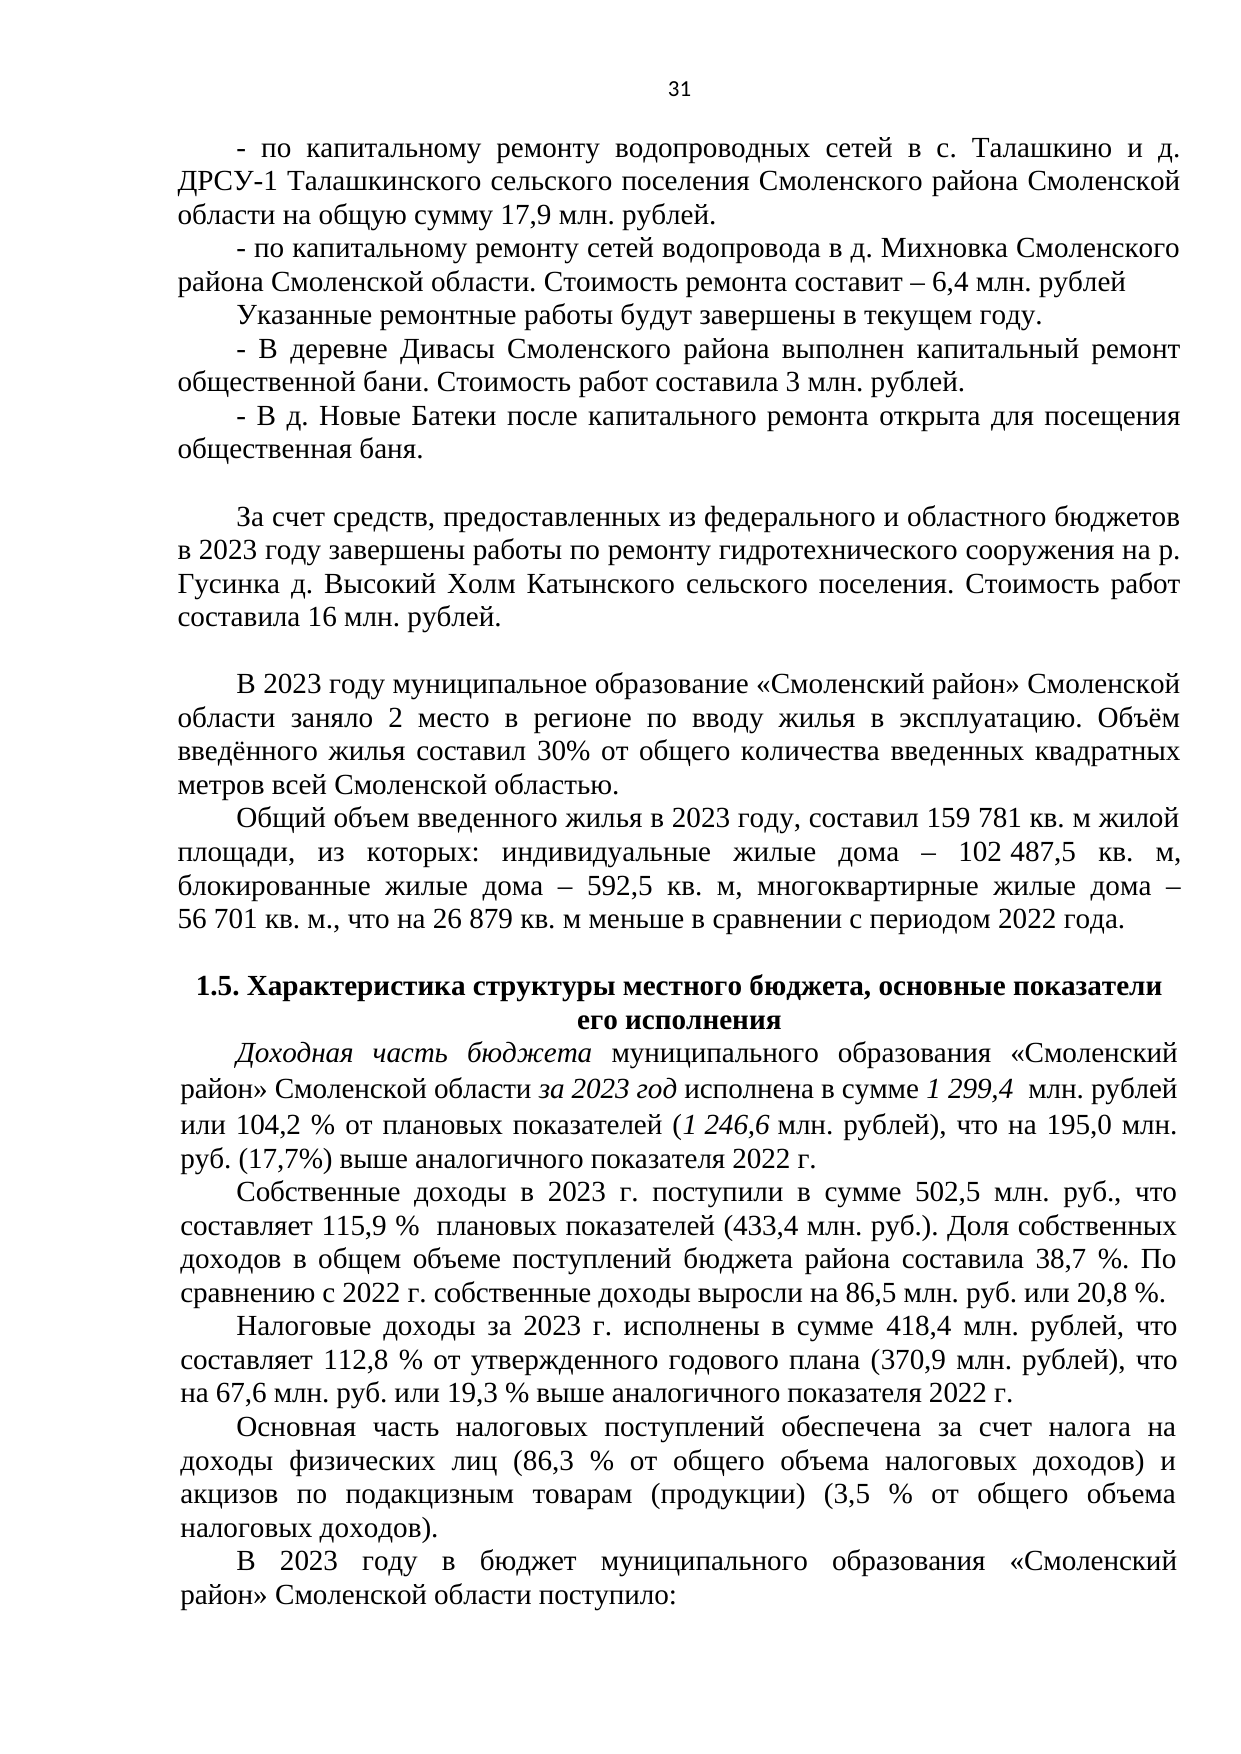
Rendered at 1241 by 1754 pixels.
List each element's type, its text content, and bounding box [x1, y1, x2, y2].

text Собственные доходы в 2023 г. поступили в сумме 502,5 млн. руб., что составляет 115,9 % плановых показателей (433,4 млн. руб.). Доля собственных доходов в общем объеме поступлений бюджета района составила 38,7 %. По сравнению с 2022 г. собственные доходы выросли на 86,5 млн. руб. или 20,8 %. [180, 1174, 1177, 1308]
text Доходная часть бюджета муниципального образования «Смоленский район» Смоленской области за 2023 год исполнена в сумме 1 299,4 млн. рублей или 104,2 % от плановых показателей (1 246,6 млн. рублей), что на 195,0 млн. руб. (17,7%) выше аналогичного показателя 2022 г. [180, 1035, 1177, 1174]
text Налоговые доходы за 2023 г. исполнены в сумме 418,4 млн. рублей, что составляет 112,8 % от утвержденного годового плана (370,9 млн. рублей), что на 67,6 млн. руб. или 19,3 % выше аналогичного показателя 2022 г. [180, 1308, 1177, 1409]
text В 2023 году муниципальное образование «Смоленский район» Смоленской области заняло 2 место в регионе по вводу жилья в эксплуатацию. Объём введённого жилья составил 30% от общего количества введенных квадратных метров всей Смоленской областью. [177, 666, 1181, 801]
subtitle 1.5. Характеристика структуры местного бюджета, основные показатели его исполнения [177, 968, 1181, 1035]
text Общий объем введенного жилья в 2023 году, составил 159 781 кв. м жилой площади, из которых: индивидуальные жилые дома – 102 487,5 кв. м, блокированные жилые дома – 592,5 кв. м, многоквартирные жилые дома – 56 701 кв. м., что на 26 879 кв. м меньше в сравнении с периодом 2022 года. [177, 801, 1181, 935]
text - по капитальному ремонту водопроводных сетей в с. Талашкино и д. ДРСУ-1 Талашкинского сельского поселения Смоленского района Смоленской области на общую сумму 17,9 млн. рублей. [177, 130, 1181, 230]
text Указанные ремонтные работы будут завершены в текущем году. [177, 297, 1181, 331]
text В 2023 году в бюджет муниципального образования «Смоленский район» Смоленской области поступило: [180, 1543, 1177, 1610]
text - В д. Новые Батеки после капитального ремонта открыта для посещения общественная баня. [177, 398, 1181, 465]
text - В деревне Дивасы Смоленского района выполнен капитальный ремонт общественной бани. Стоимость работ составила 3 млн. рублей. [177, 331, 1181, 398]
text - по капитальному ремонту сетей водопровода в д. Михновка Смоленского района Смоленской области. Стоимость ремонта составит – 6,4 млн. рублей [177, 230, 1181, 297]
text Основная часть налоговых поступлений обеспечена за счет налога на доходы физических лиц (86,3 % от общего объема налоговых доходов) и акцизов по подакцизным товарам (продукции) (3,5 % от общего объема налоговых доходов). [180, 1409, 1177, 1543]
text За счет средств, предоставленных из федерального и областного бюджетов в 2023 году завершены работы по ремонту гидротехнического сооружения на р. Гусинка д. Высокий Холм Катынского сельского поселения. Стоимость работ составила 16 млн. рублей. [177, 499, 1181, 633]
